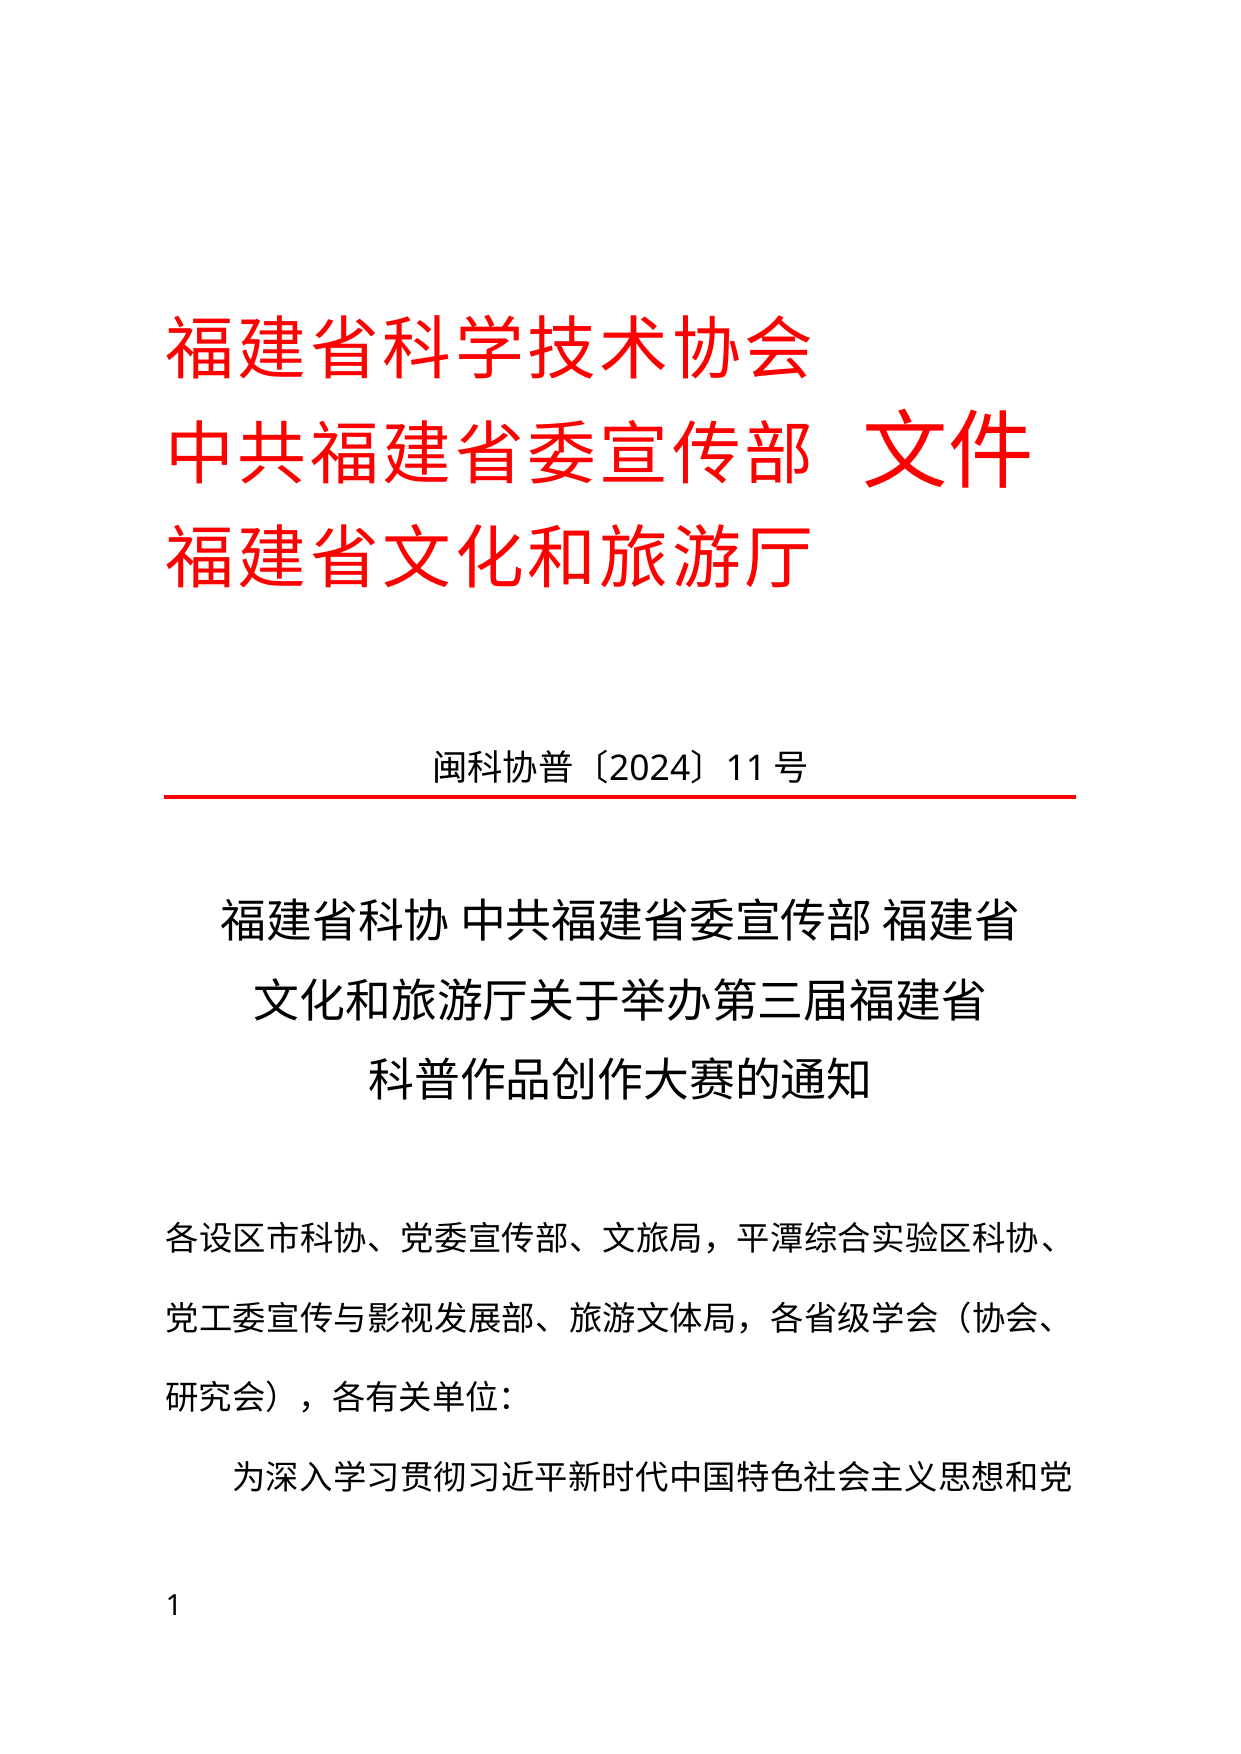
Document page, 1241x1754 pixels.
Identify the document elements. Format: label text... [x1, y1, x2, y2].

text 各设区市科协、党委宣传部、文旅局，平潭综合实验区科协、党工委宣传与影视发展部、旅游文体局，各省级学会（协会、研究会），各有关单位： [165, 1196, 1075, 1435]
text 科普作品创作大赛的通知 [165, 1037, 1075, 1117]
text 文化和旅游厅关于举办第三届福建省 [165, 958, 1075, 1037]
text 福建省科协 中共福建省委宣传部 福建省 [165, 878, 1075, 958]
text 福建省科学技术协会 [165, 291, 813, 395]
text 福建省文化和旅游厅 [165, 499, 813, 603]
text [165, 1435, 1075, 1515]
table_header 闽科协普〔2024〕11号 [164, 723, 1076, 795]
text 中共福建省委宣传部 [165, 395, 813, 499]
